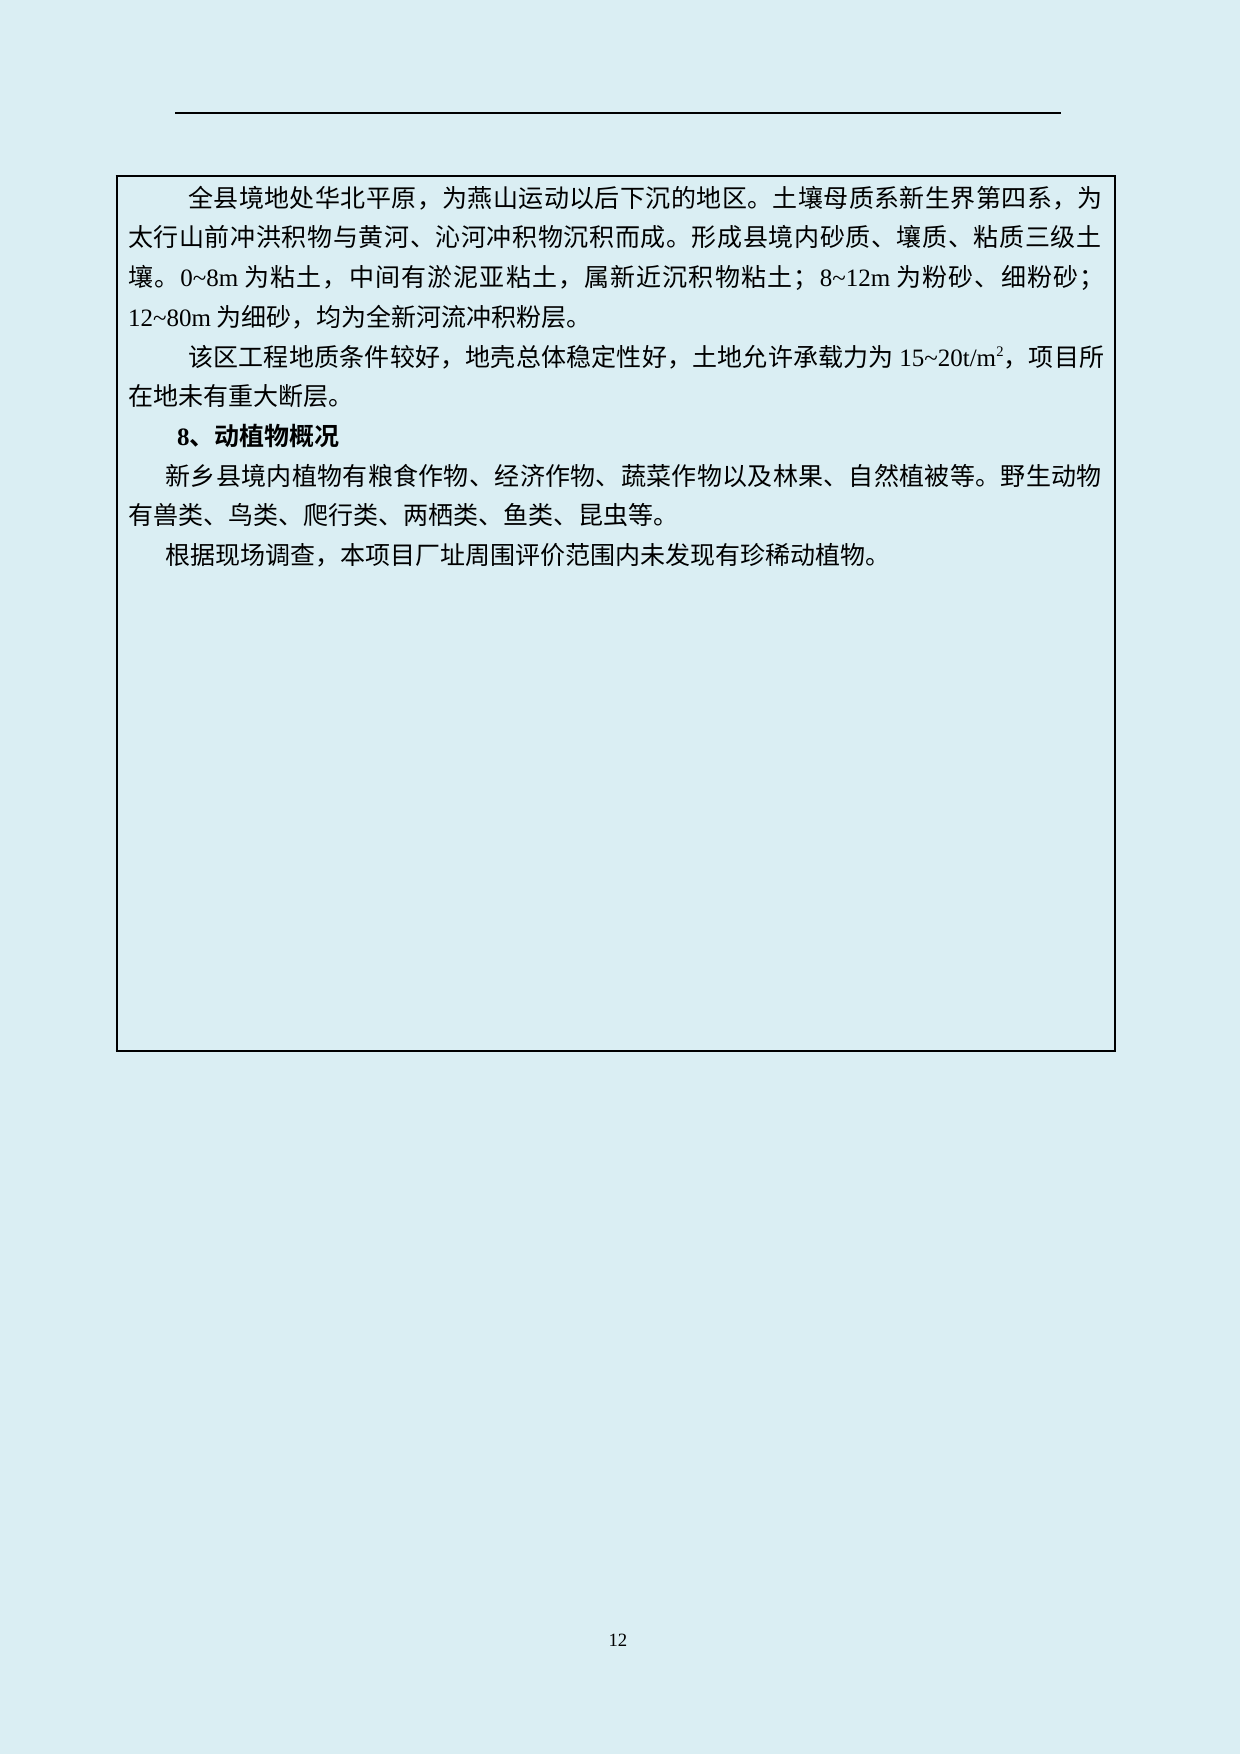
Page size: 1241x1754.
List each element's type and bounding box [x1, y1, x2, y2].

table_header [118, 177, 1114, 1050]
